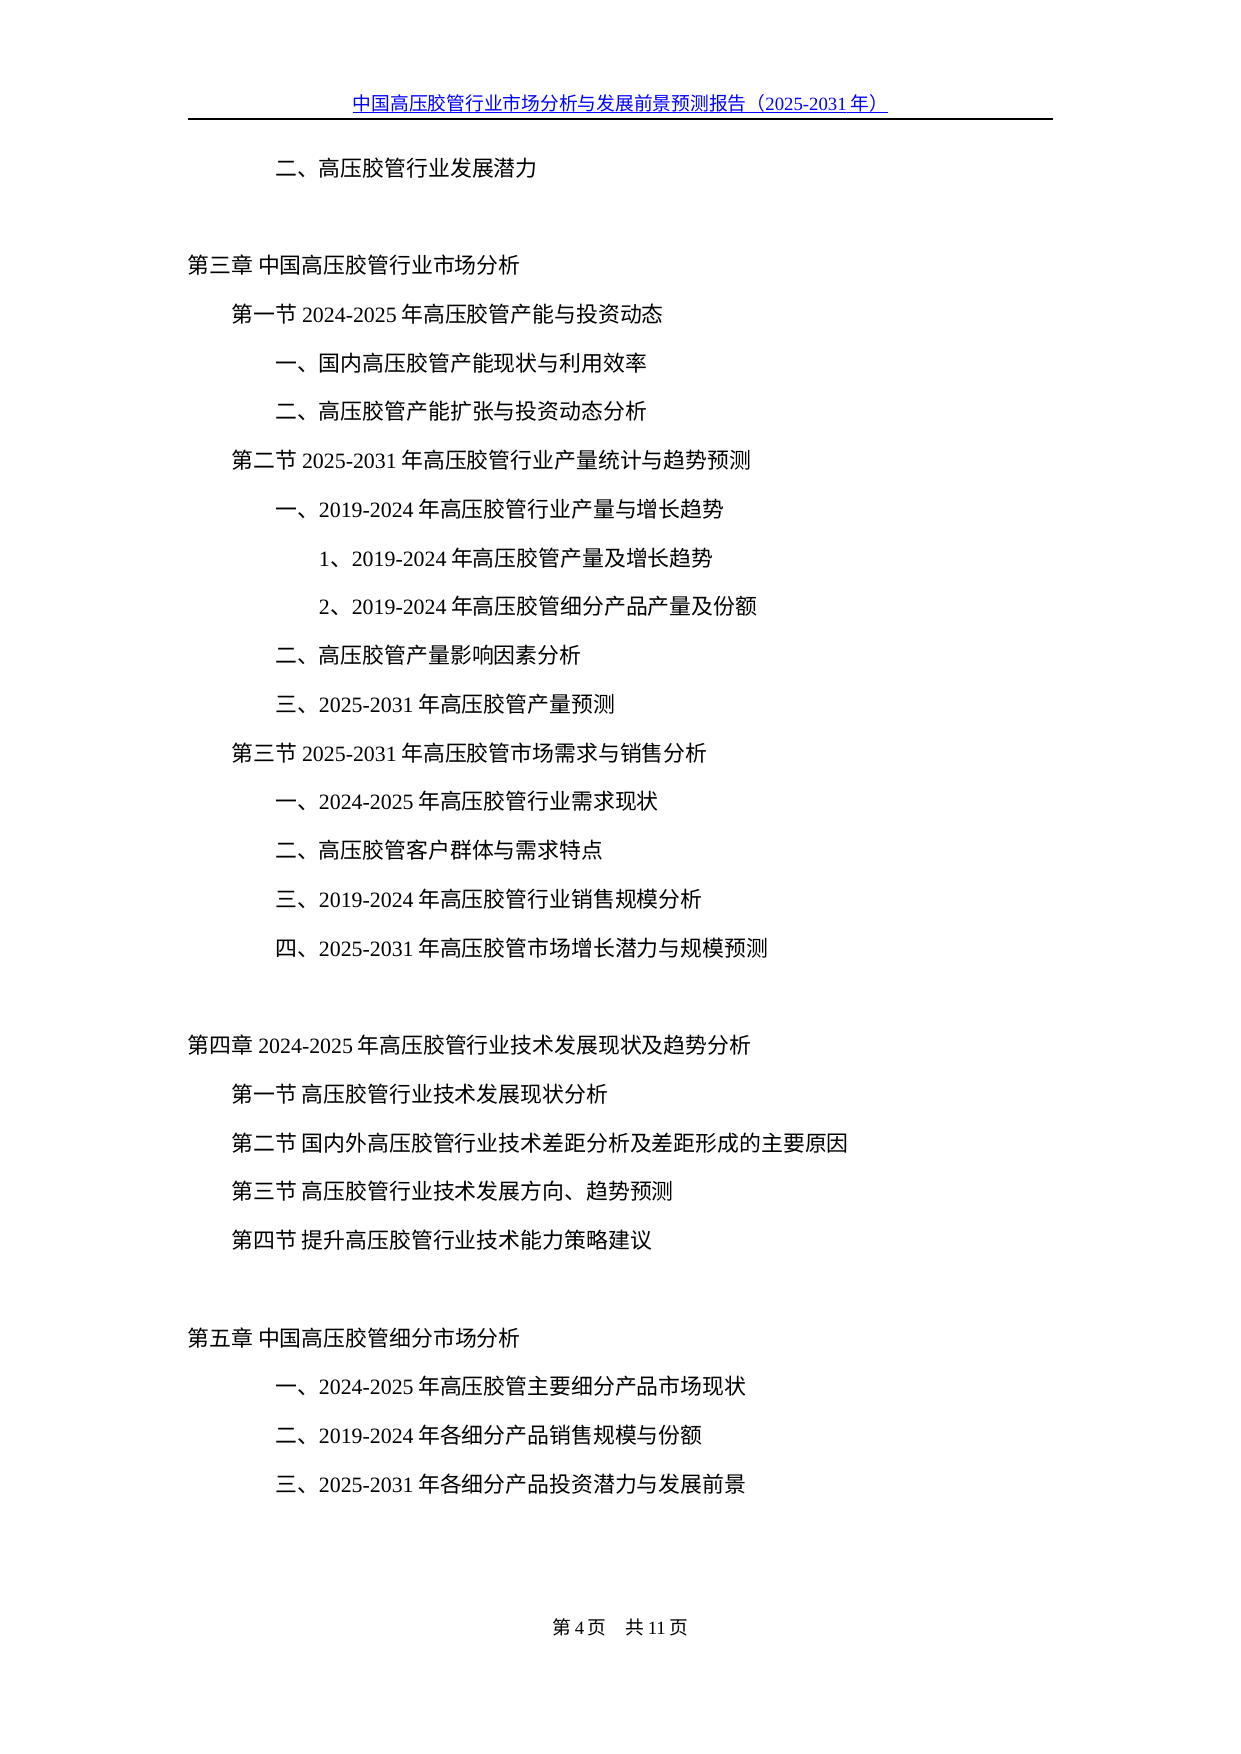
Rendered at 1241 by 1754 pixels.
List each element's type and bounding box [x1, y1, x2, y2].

text [187, 150, 1053, 1499]
